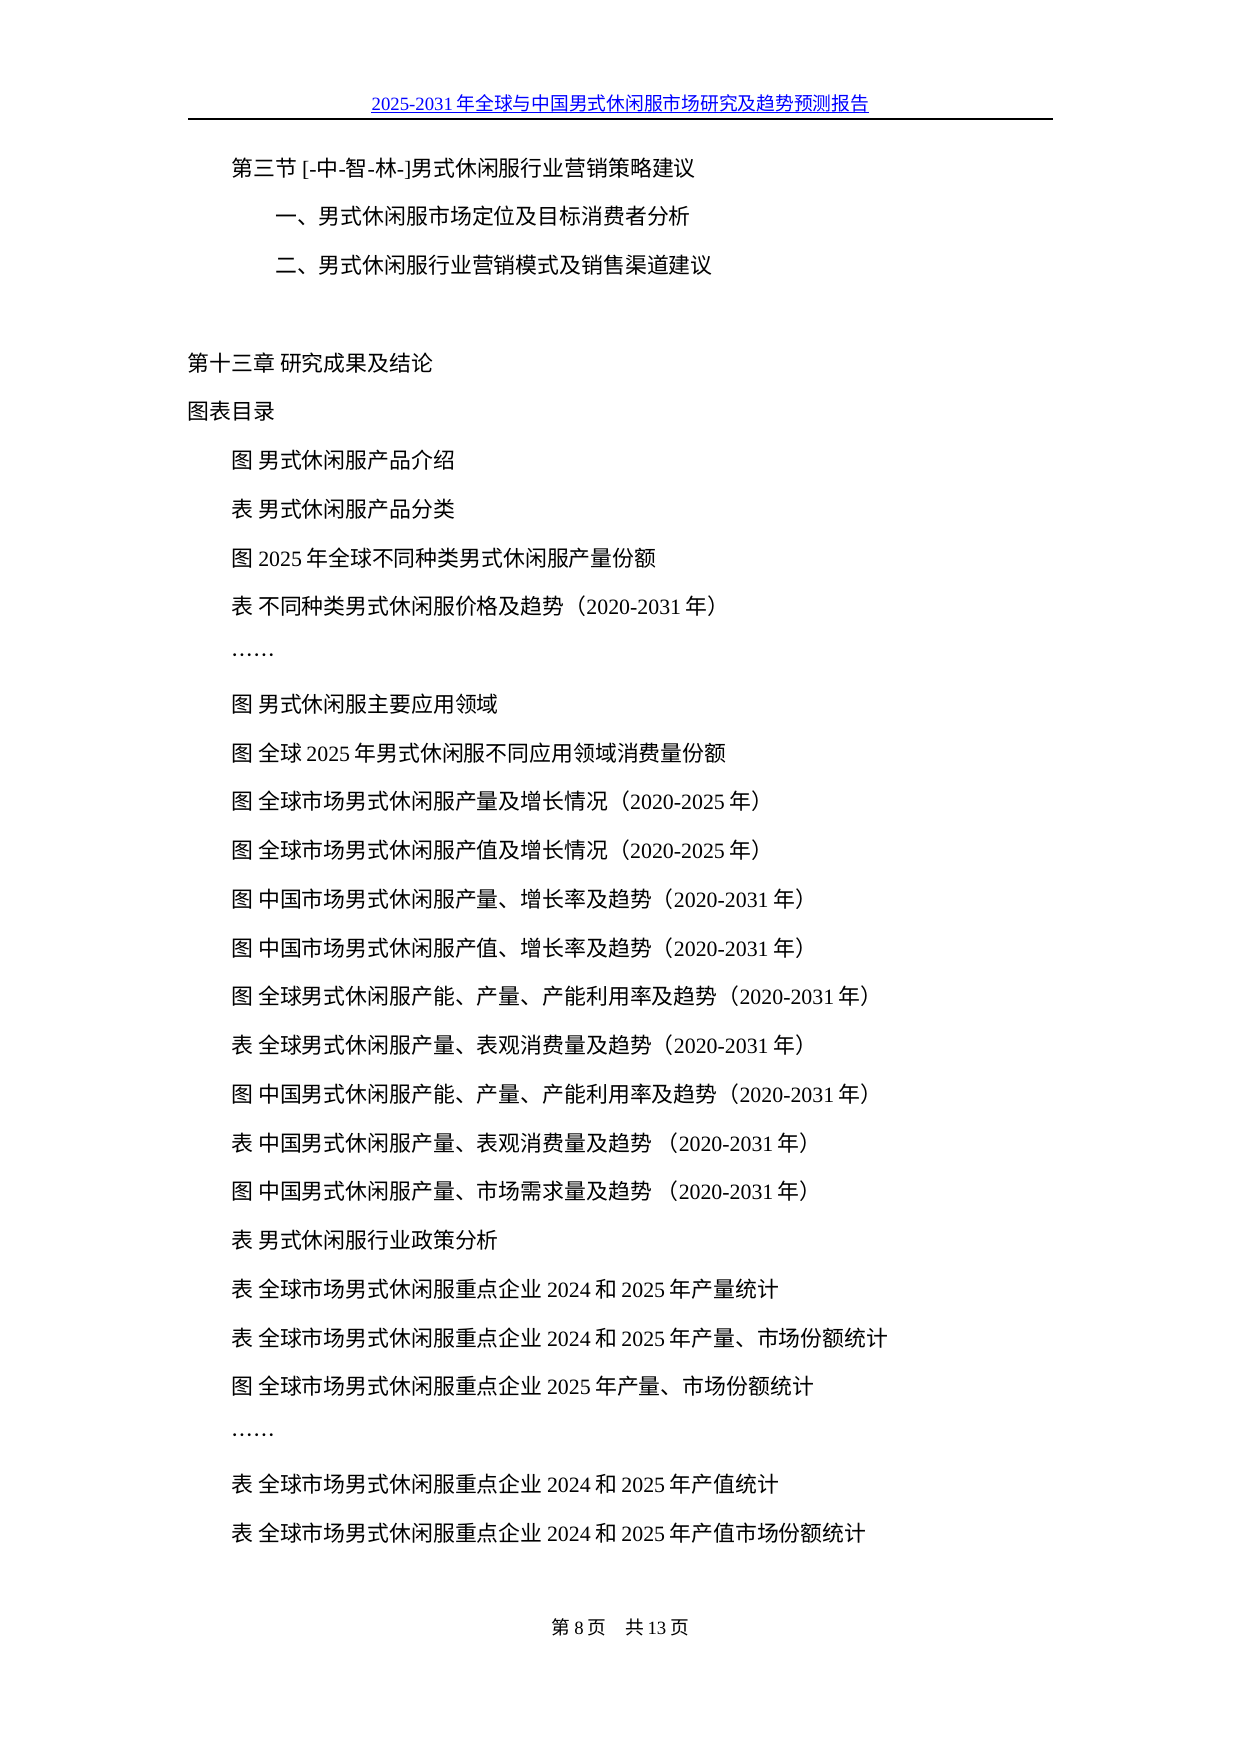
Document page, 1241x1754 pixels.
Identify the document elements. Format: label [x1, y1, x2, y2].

text [187, 150, 1053, 1548]
